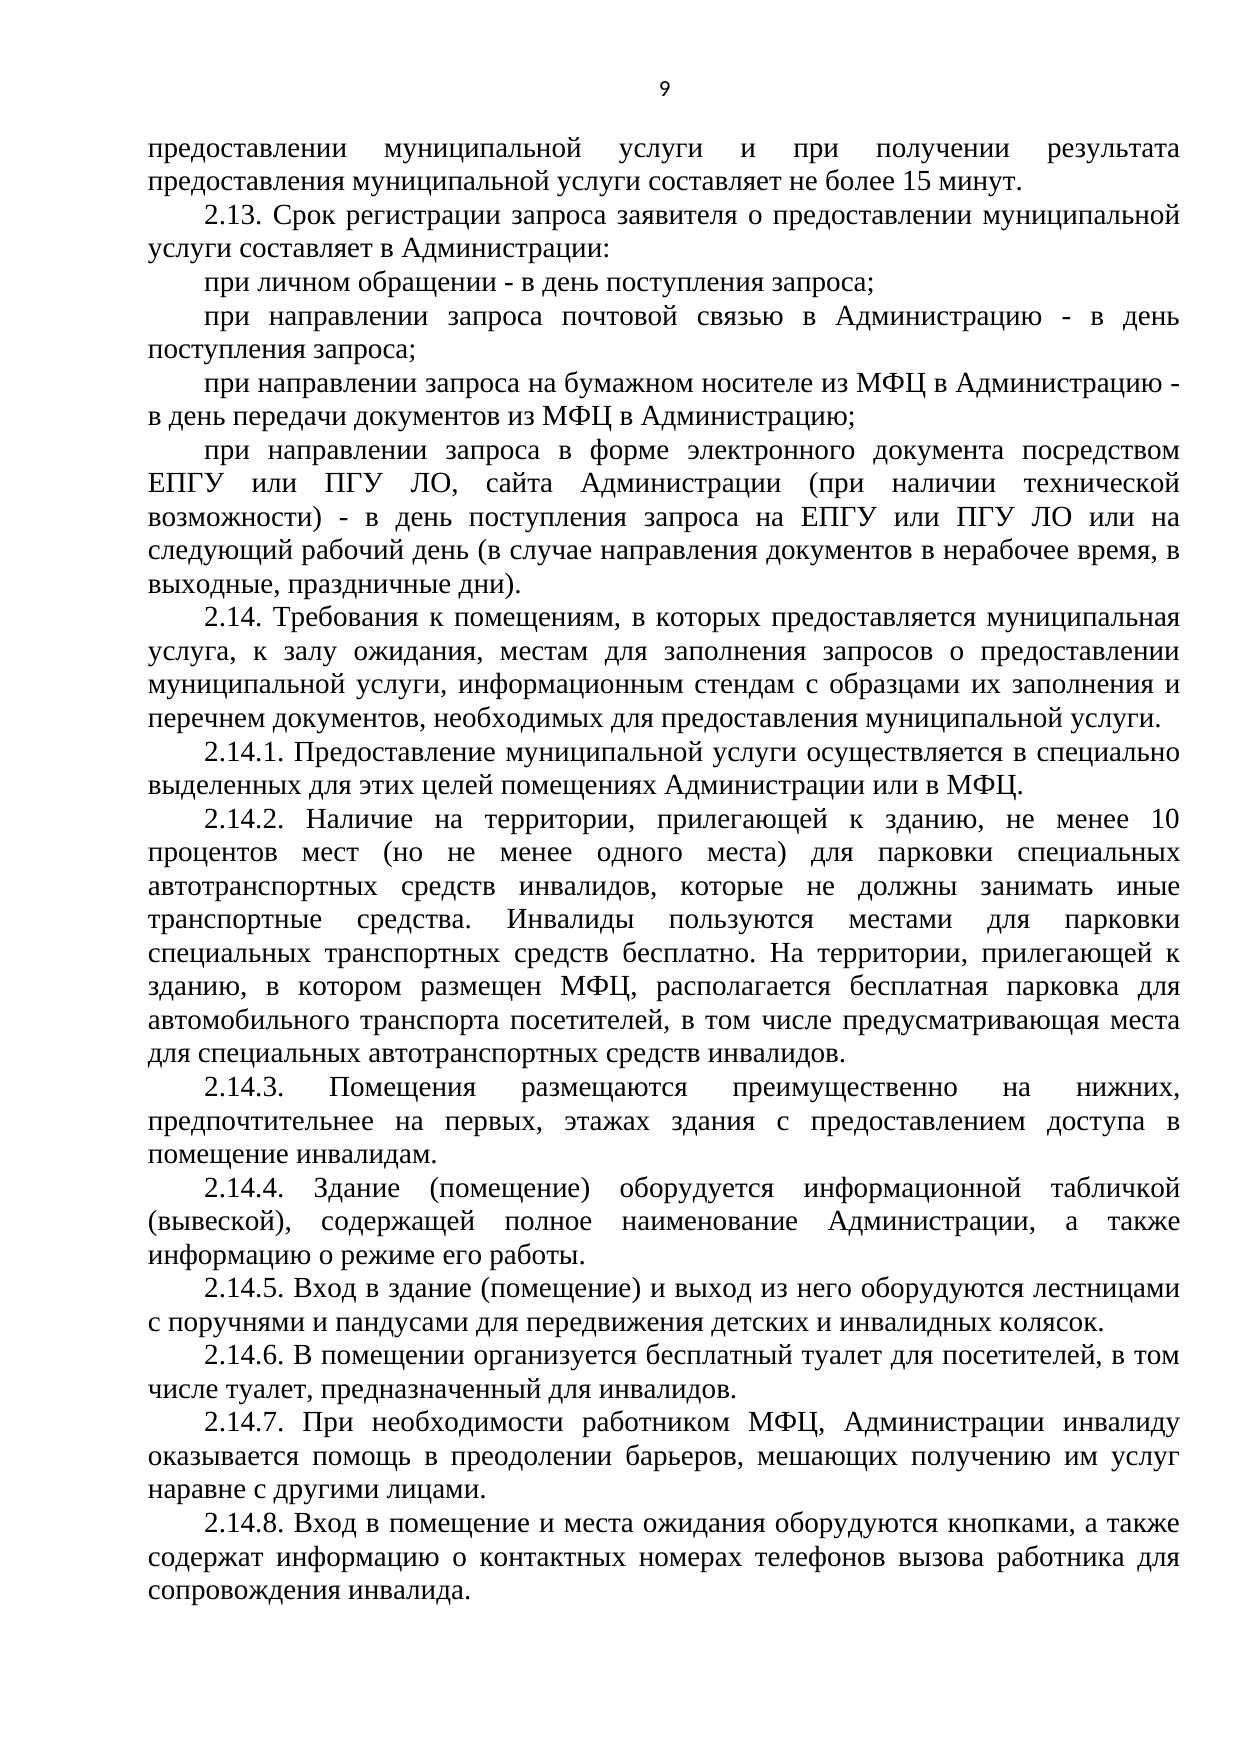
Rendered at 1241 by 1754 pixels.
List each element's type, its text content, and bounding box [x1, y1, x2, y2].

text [148, 130, 1181, 197]
text 2.14. Требования к помещениям, в которых предоставляется муниципальная услуга, к залу ожидания, местам для заполнения запросов о предоставлении муниципальной услуги, информационным стендам с образцами их заполнения и перечнем документов, необходимых для предоставления муниципальной услуги. [148, 599, 1181, 734]
text 2.13. Срок регистрации запроса заявителя о предоставлении муниципальной услуги составляет в Администрации: [148, 197, 1181, 264]
text 2.14.7. При необходимости работником МФЦ, Администрации инвалиду оказывается помощь в преодолении барьеров, мешающих получению им услуг наравне с другими лицами. [148, 1404, 1181, 1505]
text 2.14.3. Помещения размещаются преимущественно на нижних, предпочтительнее на первых, этажах здания с предоставлением доступа в помещение инвалидам. [148, 1069, 1181, 1170]
text 2.14.2. Наличие на территории, прилегающей к зданию, не менее 10 процентов мест (но не менее одного места) для парковки специальных автотранспортных средств инвалидов, которые не должны занимать иные транспортные средства. Инвалиды пользуются местами для парковки специальных транспортных средств бесплатно. На территории, прилегающей к зданию, в котором размещен МФЦ, располагается бесплатная парковка для автомобильного транспорта посетителей, в том числе предусматривающая места для специальных автотранспортных средств инвалидов. [148, 801, 1181, 1069]
text 2.14.4. Здание (помещение) оборудуется информационной табличкой (вывеской), содержащей полное наименование Администрации, а также информацию о режиме его работы. [148, 1170, 1181, 1270]
text при направлении запроса в форме электронного документа посредством ЕПГУ или ПГУ ЛО, сайта Администрации (при наличии технической возможности) - в день поступления запроса на ЕПГУ или ПГУ ЛО или на следующий рабочий день (в случае направления документов в нерабочее время, в выходные, праздничные дни). [148, 432, 1181, 599]
text 2.14.6. В помещении организуется бесплатный туалет для посетителей, в том числе туалет, предназначенный для инвалидов. [148, 1337, 1181, 1404]
text при направлении запроса почтовой связью в Администрацию - в день поступления запроса; [148, 298, 1181, 365]
text при личном обращении - в день поступления запроса; [148, 264, 1181, 298]
text 2.14.5. Вход в здание (помещение) и выход из него оборудуются лестницами с поручнями и пандусами для передвижения детских и инвалидных колясок. [148, 1270, 1181, 1337]
text 2.14.1. Предоставление муниципальной услуги осуществляется в специально выделенных для этих целей помещениях Администрации или в МФЦ. [148, 734, 1181, 801]
text при направлении запроса на бумажном носителе из МФЦ в Администрацию - в день передачи документов из МФЦ в Администрацию; [148, 365, 1181, 432]
text 2.14.8. Вход в помещение и места ожидания оборудуются кнопками, а также содержат информацию о контактных номерах телефонов вызова работника для сопровождения инвалида. [148, 1505, 1181, 1606]
